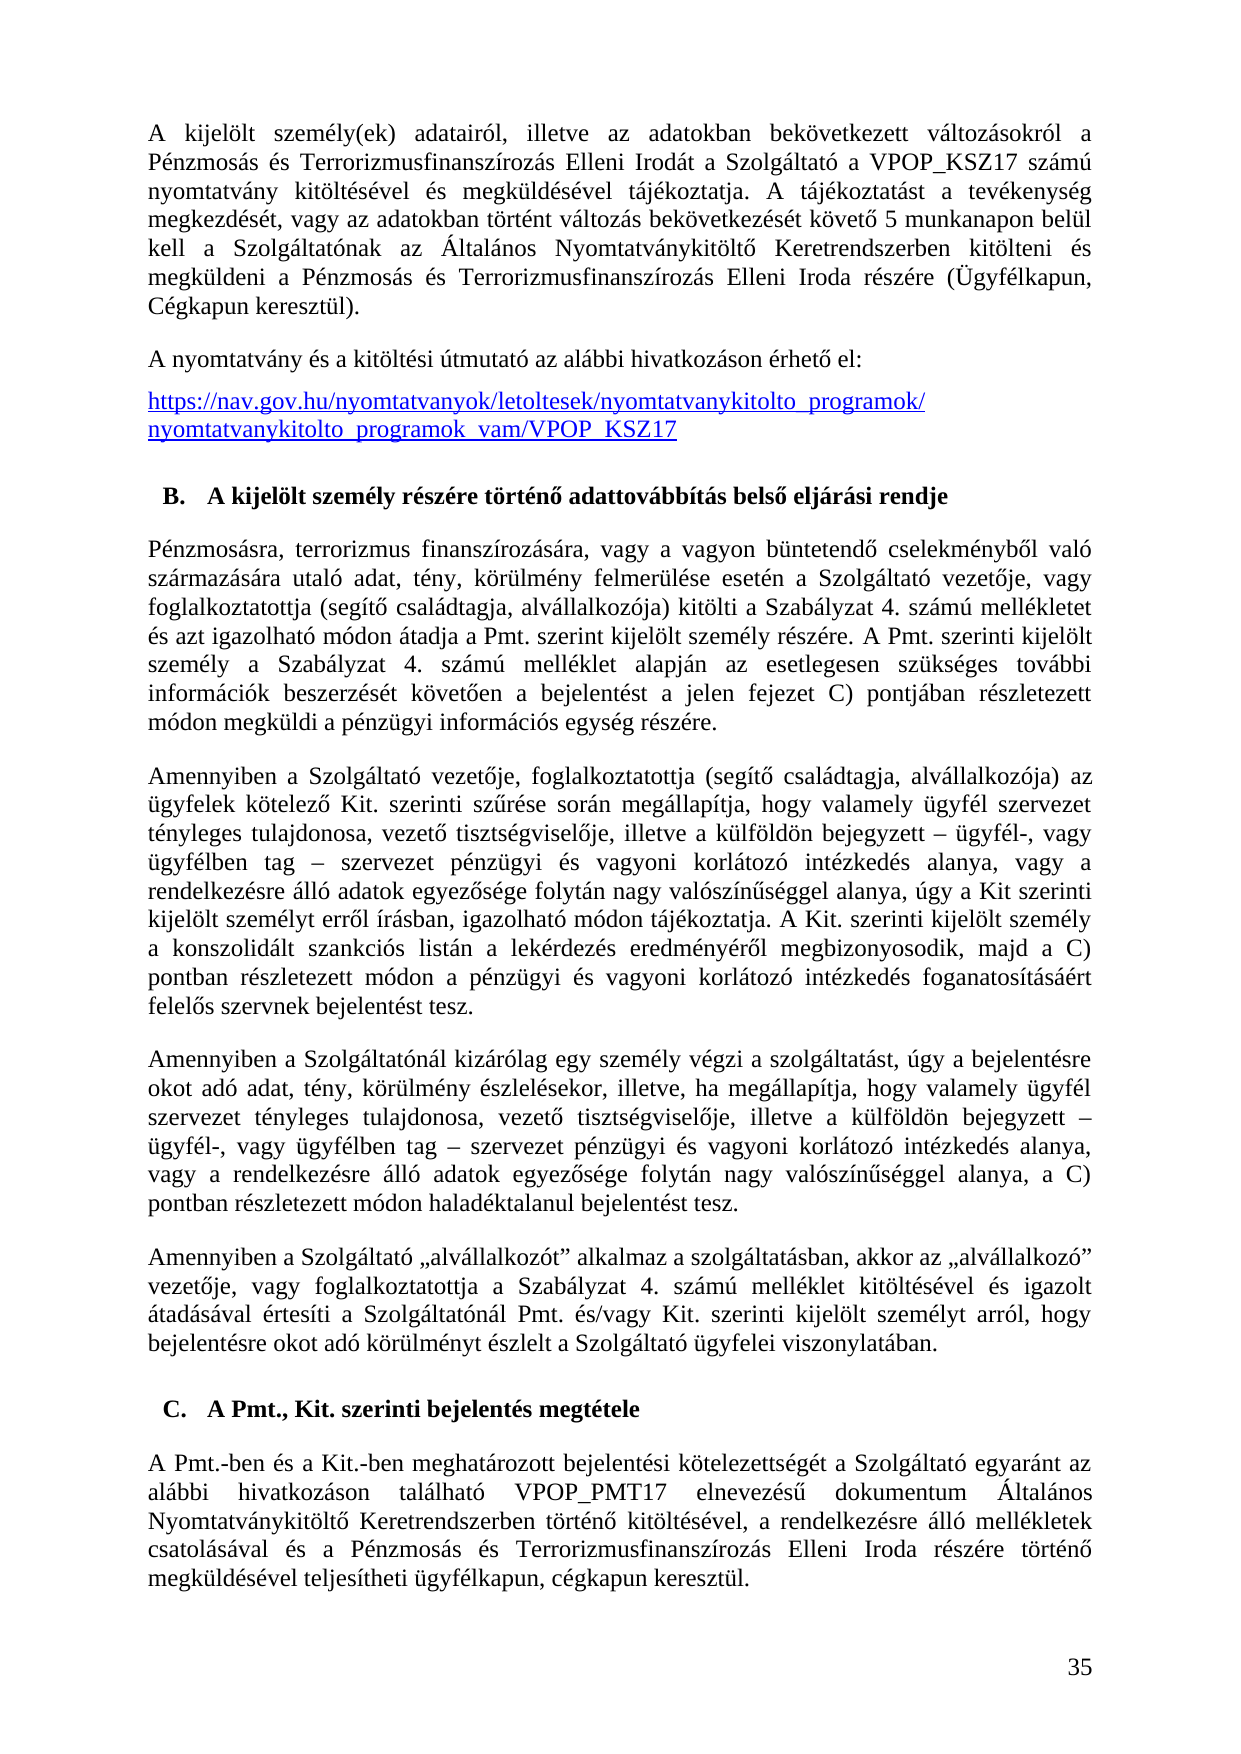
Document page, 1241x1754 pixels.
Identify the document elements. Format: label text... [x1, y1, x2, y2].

subtitle A kijelölt személy részére történő adattovábbítás belső eljárási rendje [162, 481, 1093, 509]
text Amennyiben a Szolgáltató vezetője, foglalkoztatottja (segítő családtagja, alvállalkozója) az ügyfelek kötelező Kit. szerinti szűrése során megállapítja, hogy valamely ügyfél szervezet tényleges tulajdonosa, vezető tisztségviselője, illetve a külföldön bejegyzett – ügyfél-, vagy ügyfélben tag – szervezet pénzügyi és vagyoni korlátozó intézkedés alanya, vagy a rendelkezésre álló adatok egyezősége folytán nagy valószínűséggel alanya, úgy a Kit szerinti kijelölt személyt erről írásban, igazolható módon tájékoztatja. A Kit. szerinti kijelölt személy a konszolidált szankciós listán a lekérdezés eredményéről megbizonyosodik, majd a C) pontban részletezett módon a pénzügyi és vagyoni korlátozó intézkedés foganatosításáért felelős szervnek bejelentést tesz. [148, 761, 1093, 1019]
text Amennyiben a Szolgáltatónál kizárólag egy személy végzi a szolgáltatást, úgy a bejelentésre okot adó adat, tény, körülmény észlelésekor, illetve, ha megállapítja, hogy valamely ügyfél szervezet tényleges tulajdonosa, vezető tisztségviselője, illetve a külföldön bejegyzett – ügyfél-, vagy ügyfélben tag – szervezet pénzügyi és vagyoni korlátozó intézkedés alanya, vagy a rendelkezésre álló adatok egyezősége folytán nagy valószínűséggel alanya, a C) pontban részletezett módon haladéktalanul bejelentést tesz. [148, 1044, 1093, 1217]
text https://nav.gov.hu/nyomtatvanyok/letoltesek/nyomtatvanykitolto_programok/nyomtatvanykitolto_programok_vam/VPOP_KSZ17 [148, 386, 1093, 443]
text A kijelölt személy(ek) adatairól, illetve az adatokban bekövetkezett változásokról a Pénzmosás és Terrorizmusfinanszírozás Elleni Irodát a Szolgáltató a VPOP_KSZ17 számú nyomtatvány kitöltésével és megküldésével tájékoztatja. A tájékoztatást a tevékenység megkezdését, vagy az adatokban történt változás bekövetkezését követő 5 munkanapon belül kell a Szolgáltatónak az Általános Nyomtatványkitöltő Keretrendszerben kitölteni és megküldeni a Pénzmosás és Terrorizmusfinanszírozás Elleni Iroda részére (Ügyfélkapun, Cégkapun keresztül). [148, 118, 1093, 319]
text A Pmt.-ben és a Kit.-ben meghatározott bejelentési kötelezettségét a Szolgáltató egyaránt az alábbi hivatkozáson található VPOP_PMT17 elnevezésű dokumentum Általános Nyomtatványkitöltő Keretrendszerben történő kitöltésével, a rendelkezésre álló mellékletek csatolásával és a Pénzmosás és Terrorizmusfinanszírozás Elleni Iroda részére történő megküldésével teljesítheti ügyfélkapun, cégkapun keresztül. [148, 1448, 1093, 1592]
text Pénzmosásra, terrorizmus finanszírozására, vagy a vagyon büntetendő cselekményből való származására utaló adat, tény, körülmény felmerülése esetén a Szolgáltató vezetője, vagy foglalkoztatottja (segítő családtagja, alvállalkozója) kitölti a Szabályzat 4. számú mellékletet és azt igazolható módon átadja a Pmt. szerint kijelölt személy részére. A Pmt. szerinti kijelölt személy a Szabályzat 4. számú melléklet alapján az esetlegesen szükséges további információk beszerzését követően a bejelentést a jelen fejezet C) pontjában részletezett módon megküldi a pénzügyi információs egység részére. [148, 534, 1093, 736]
text Amennyiben a Szolgáltató „alvállalkozót” alkalmaz a szolgáltatásban, akkor az „alvállalkozó” vezetője, vagy foglalkoztatottja a Szabályzat 4. számú melléklet kitöltésével és igazolt átadásával értesíti a Szolgáltatónál Pmt. és/vagy Kit. szerinti kijelölt személyt arról, hogy bejelentésre okot adó körülményt észlelt a Szolgáltató ügyfelei viszonylatában. [148, 1242, 1093, 1357]
text A nyomtatvány és a kitöltési útmutató az alábbi hivatkozáson érhető el: [148, 344, 1093, 373]
subtitle A Pmt., Kit. szerinti bejelentés megtétele [162, 1394, 1093, 1423]
